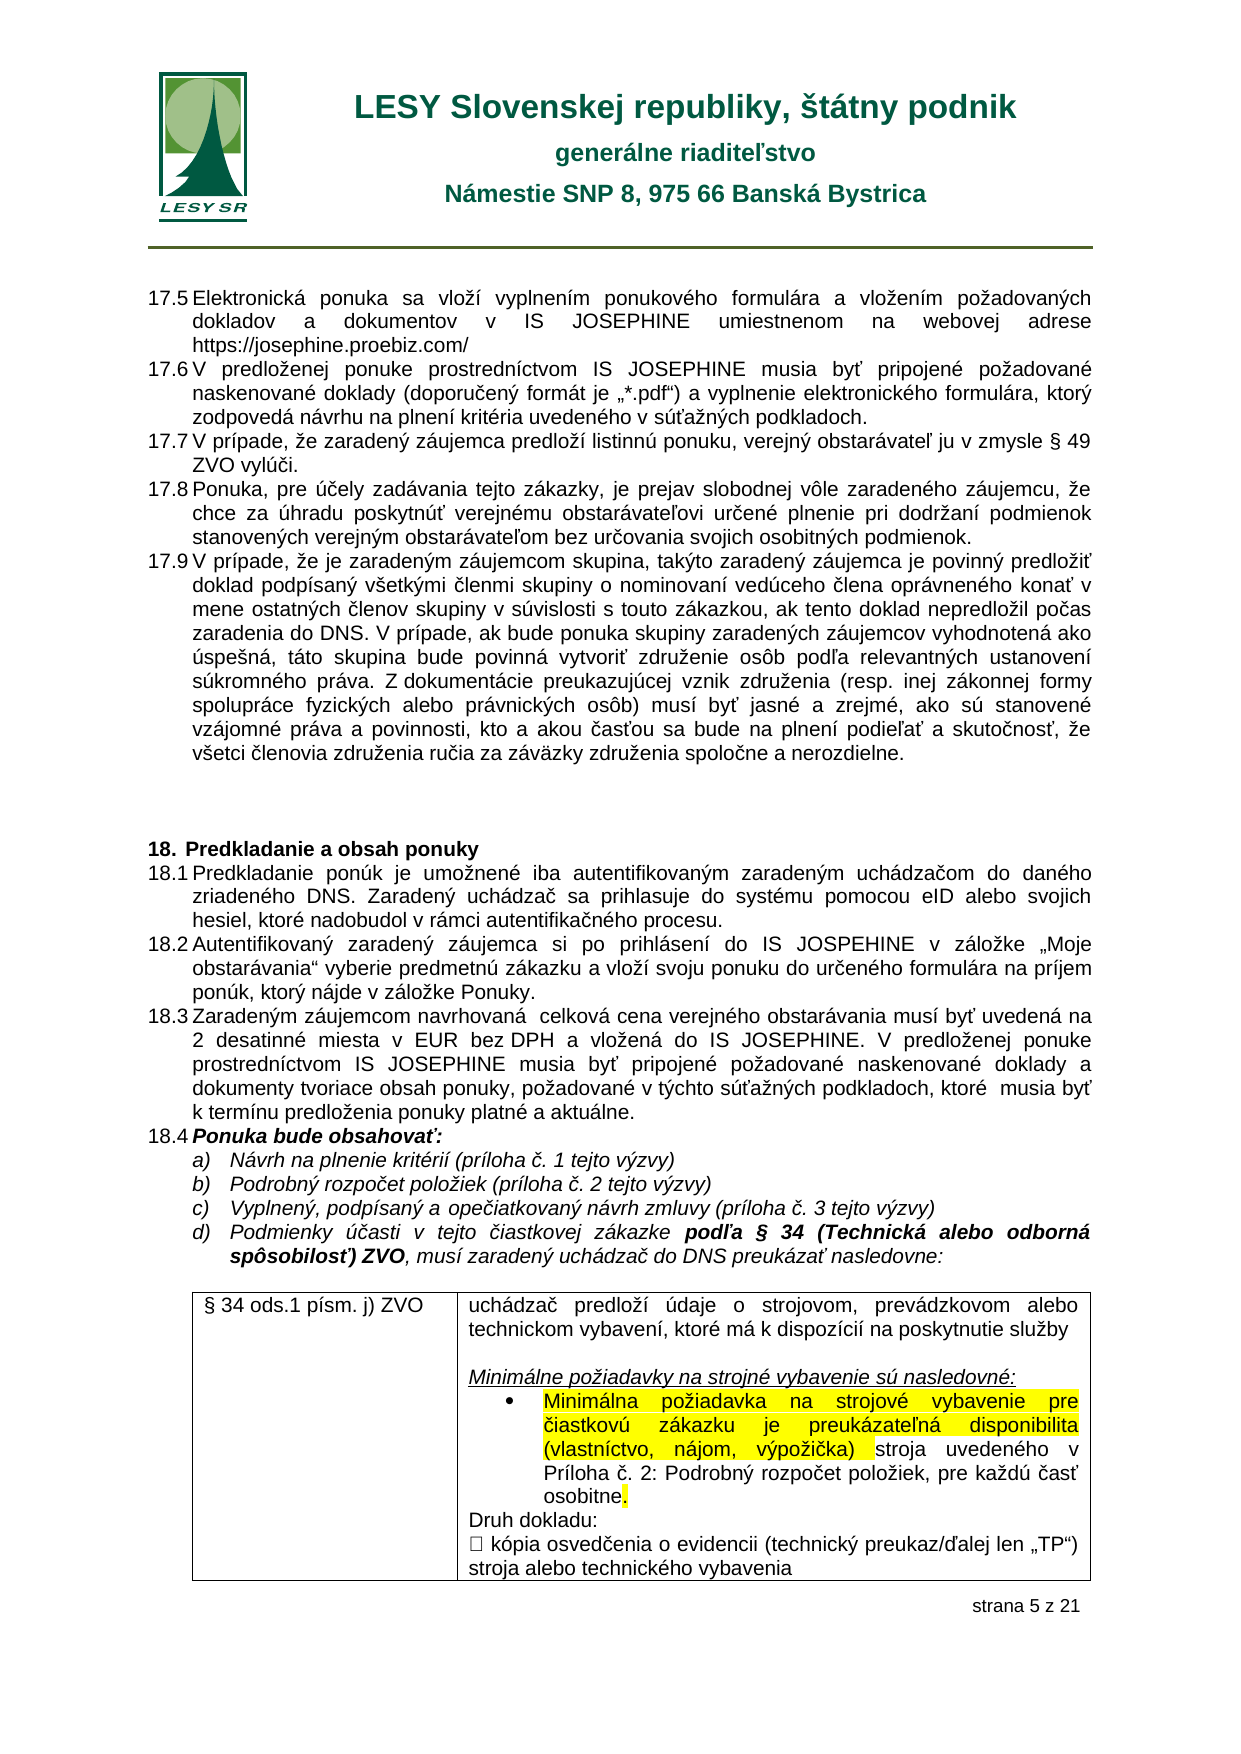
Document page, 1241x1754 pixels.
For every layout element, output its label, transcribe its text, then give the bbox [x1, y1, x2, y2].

list Zaradeným záujemcom navrhovaná celková cena verejného obstarávania musí byť uvedená na 2 desatinné miesta v EUR bez DPH a vložená do IS JOSEPHINE. V predloženej ponuke prostredníctvom IS JOSEPHINE musia byť pripojené požadované naskenované doklady a dokumenty tvoriace obsah ponuky, požadované v týchto súťažných podkladoch, ktoré musia byť k termínu predloženia ponuky platné a aktuálne. [148, 1004, 1093, 1124]
list V prípade, že je zaradeným záujemcom skupina, takýto zaradený záujemca je povinný predložiť doklad podpísaný všetkými členmi skupiny o nominovaní vedúceho člena oprávneného konať v mene ostatných členov skupiny v súvislosti s touto zákazkou, ak tento doklad nepredložil počas zaradenia do DNS. V prípade, ak bude ponuka skupiny zaradených záujemcov vyhodnotená ako úspešná, táto skupina bude povinná vytvoriť združenie osôb podľa relevantných ustanovení súkromného práva. Z dokumentácie preukazujúcej vznik združenia (resp. inej zákonnej formy spolupráce fyzických alebo právnických osôb) musí byť jasné a zrejmé, ako sú stanovené vzájomné práva a povinnosti, kto a akou časťou sa bude na plnení podieľať a skutočnosť, že všetci členovia združenia ručia za záväzky združenia spoločne a nerozdielne. [148, 549, 1093, 764]
list V prípade, že zaradený záujemca predloží listinnú ponuku, verejný obstarávateľ ju v zmysle § 49 ZVO vylúči. [148, 429, 1093, 477]
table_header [193, 1293, 457, 1580]
list Podrobný rozpočet položiek (príloha č. 2 tejto výzvy) [192, 1172, 1093, 1196]
list Predkladanie a obsah ponuky [148, 836, 1093, 860]
list Ponuka, pre účely zadávania tejto zákazky, je prejav slobodnej vôle zaradeného záujemcu, že chce za úhradu poskytnúť verejnému obstarávateľovi určené plnenie pri dodržaní podmienok stanovených verejným obstarávateľom bez určovania svojich osobitných podmienok. [148, 477, 1093, 549]
list V predloženej ponuke prostredníctvom IS JOSEPHINE musia byť pripojené požadované naskenované doklady (doporučený formát je „*.pdf“) a vyplnenie elektronického formulára, ktorý zodpovedá návrhu na plnení kritéria uvedeného v súťažných podkladoch. [148, 357, 1093, 429]
list Podmienky účasti v tejto čiastkovej zákazke podľa § 34 (Technická alebo odborná spôsobilosť) ZVO, musí zaradený uchádzač do DNS preukázať nasledovne: [192, 1220, 1093, 1268]
list Vyplnený, podpísaný a opečiatkovaný návrh zmluvy (príloha č. 3 tejto výzvy) [192, 1196, 1093, 1220]
list Elektronická ponuka sa vloží vyplnením ponukového formulára a vložením požadovaných dokladov a dokumentov v IS JOSEPHINE umiestnenom na webovej adrese https://josephine.proebiz.com/ [148, 285, 1093, 357]
list Návrh na plnenie kritérií (príloha č. 1 tejto výzvy) [192, 1148, 1093, 1172]
list Predkladanie ponúk je umožnené iba autentifikovaným zaradeným uchádzačom do daného zriadeného DNS. Zaradený uchádzač sa prihlasuje do systému pomocou eID alebo svojich hesiel, ktoré nadobudol v rámci autentifikačného procesu. [148, 860, 1093, 932]
list Autentifikovaný zaradený záujemca si po prihlásení do IS JOSPEHINE v záložke „Moje obstarávania“ vyberie predmetnú zákazku a vloží svoju ponuku do určeného formulára na príjem ponúk, ktorý nájde v záložke Ponuky. [148, 932, 1093, 1004]
list Ponuka bude obsahovať: [148, 1124, 1093, 1148]
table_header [458, 1293, 1090, 1580]
